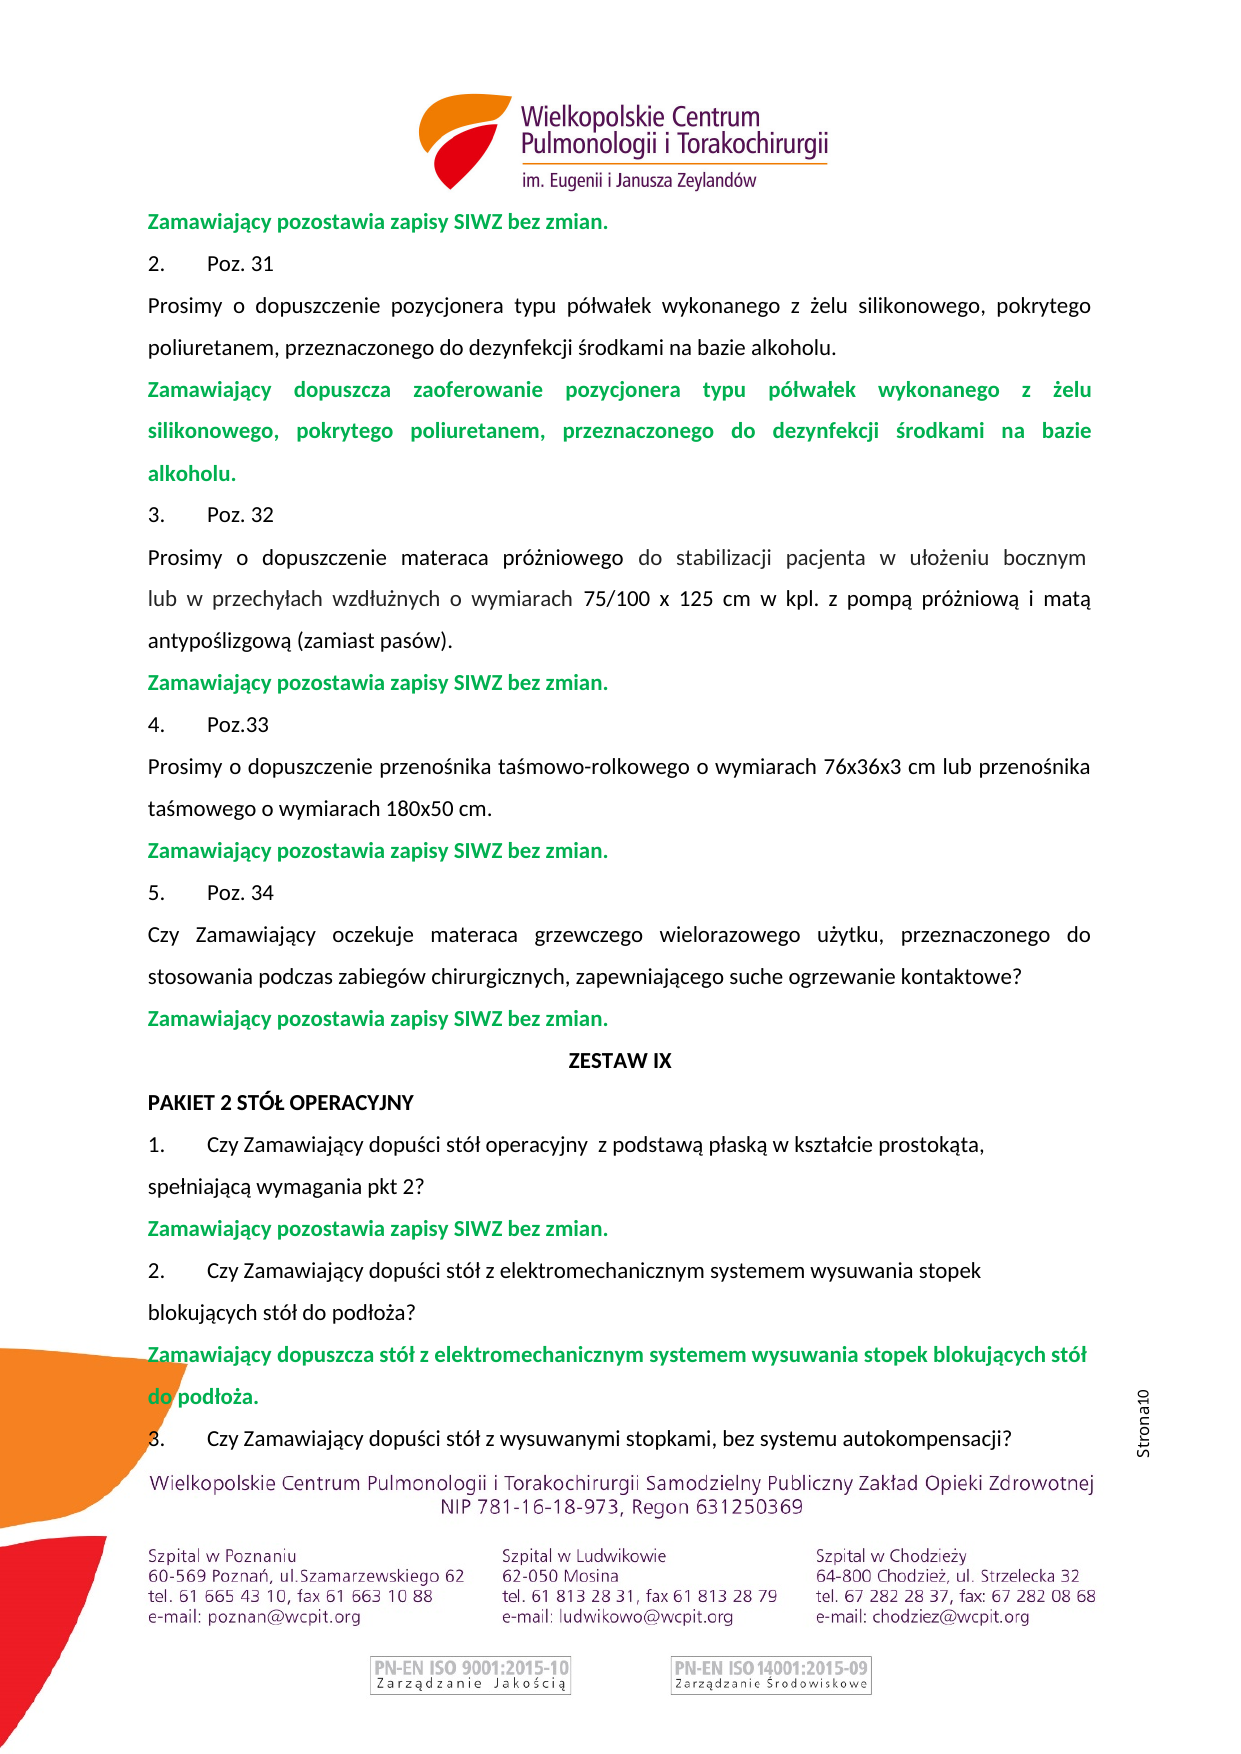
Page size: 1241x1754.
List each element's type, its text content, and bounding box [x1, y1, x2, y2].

list Czy Zamawiający dopuści stół z elektromechanicznym systemem wysuwania stopek blokujących stół do podłoża? [148, 1256, 1092, 1326]
text Prosimy o dopuszczenie materaca próżniowego do stabilizacji pacjenta w ułożeniu bocznym lub w przechyłach wzdłużnych o wymiarach 75/100 x 125 cm w kpl. z pompą próżniową i matą antypoślizgową (zamiast pasów). [148, 543, 1092, 654]
text Zamawiający pozostawia zapisy SIWZ bez zmian. [148, 1004, 1092, 1032]
text Zamawiający pozostawia zapisy SIWZ bez zmian. [148, 207, 1092, 235]
list Poz. 34 [148, 878, 1092, 906]
list Czy Zamawiający dopuści stół z wysuwanymi stopkami, bez systemu autokompensacji? [148, 1424, 1092, 1452]
list Poz.33 [148, 711, 1092, 738]
text Zamawiający pozostawia zapisy SIWZ bez zmian. [148, 1214, 1092, 1242]
list Poz. 31 [148, 249, 1092, 277]
text Prosimy o dopuszczenie przenośnika taśmowo-rolkowego o wymiarach 76x36x3 cm lub przenośnika taśmowego o wymiarach 180x50 cm. [148, 752, 1092, 822]
list Poz. 32 [148, 501, 1092, 529]
text Czy Zamawiający oczekuje materaca grzewczego wielorazowego użytku, przeznaczonego do stosowania podczas zabiegów chirurgicznych, zapewniającego suche ogrzewanie kontaktowe? [148, 920, 1092, 990]
text Zamawiający pozostawia zapisy SIWZ bez zmian. [148, 668, 1092, 697]
text Zamawiający dopuszcza zaoferowanie pozycjonera typu półwałek wykonanego z żelu silikonowego, pokrytego poliuretanem, przeznaczonego do dezynfekcji środkami na bazie alkoholu. [148, 375, 1092, 487]
text Prosimy o dopuszczenie pozycjonera typu półwałek wykonanego z żelu silikonowego, pokrytego poliuretanem, przeznaczonego do dezynfekcji środkami na bazie alkoholu. [148, 291, 1092, 361]
picture [0, 1340, 1241, 1754]
list Zamawiający dopuszcza stół z elektromechanicznym systemem wysuwania stopek blokujących stół do podłoża. [148, 1340, 1092, 1410]
text Zamawiający pozostawia zapisy SIWZ bez zmian. [148, 836, 1092, 864]
picture [398, 0, 842, 207]
list PAKIET 2 STÓŁ OPERACYJNY [148, 1088, 1092, 1116]
text ZESTAW IX [148, 1046, 1092, 1074]
list Czy Zamawiający dopuści stół operacyjny z podstawą płaską w kształcie prostokąta, spełniającą wymagania pkt 2? [148, 1130, 1092, 1200]
